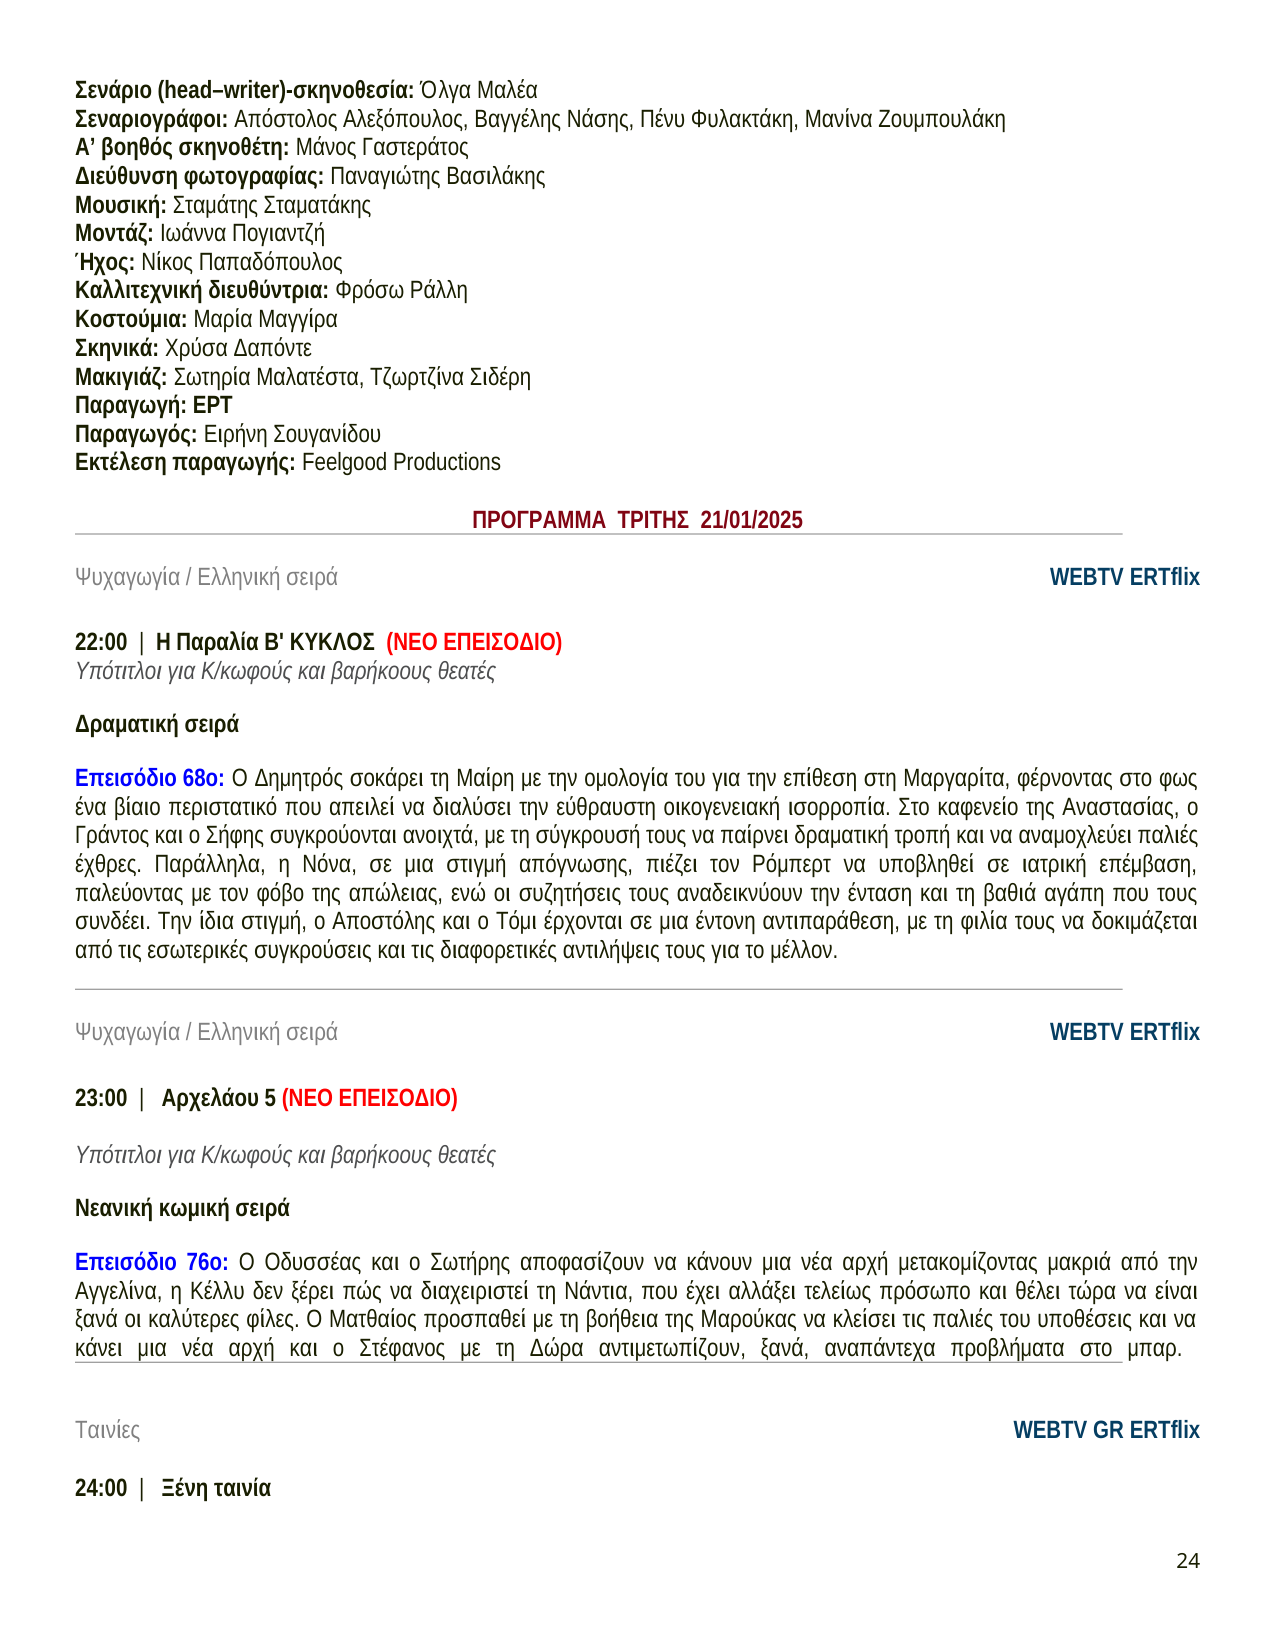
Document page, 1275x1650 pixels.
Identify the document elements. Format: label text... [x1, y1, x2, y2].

text ΠΡΟΓΡΑΜΜΑ ΤΡΙΤΗΣ 21/01/2025 [75, 505, 1200, 533]
table_header WEBTV ERTflix [638, 562, 1200, 591]
table_header Ψυχαγωγία / Ελληνική σειρά [75, 562, 637, 591]
table_header Ταινίες [75, 1415, 637, 1444]
text Σενάριο (head–writer)-σκηνοθεσία: Όλγα Μαλέα Σεναριογράφοι: Απόστολος Αλεξόπουλος, Βαγγέλης Νάσης, Πένυ Φυλακτάκη, Μανίνα Ζουμπουλάκη Α’ βοηθός σκηνοθέτη: Μάνος Γαστεράτος Διεύθυνση φωτογραφίας: Παναγιώτης Βασιλάκης Μουσική: Σταμάτης Σταματάκης Μοντάζ: Ιωάννα Πογιαντζή Ήχος: Νίκος Παπαδόπουλος Καλλιτεχνική διευθύντρια: Φρόσω Ράλλη Κοστούμια: Μαρία Μαγγίρα Σκηνικά: Χρύσα Δαπόντε Μακιγιάζ: Σωτηρία Μαλατέστα, Τζωρτζίνα Σιδέρη Παραγωγή: ΕΡΤ Παραγωγός: Ειρήνη Σουγανίδου Εκτέλεση παραγωγής: Feelgood Productions [75, 75, 1200, 476]
text 23:00 | Αρχελάου 5 (ΝΕΟ ΕΠΕΙΣΟΔΙΟ) Υπότιτλοι για K/κωφούς και βαρήκοους θεατές [75, 1046, 1200, 1168]
table_header WEBTV GR ERTflix [638, 1415, 1200, 1444]
table_header WEBTV ERTflix [638, 1018, 1200, 1046]
text Νεανική κωμική σειρά [75, 1193, 1200, 1222]
text Δραματική σειρά [75, 709, 1200, 738]
table_header Ψυχαγωγία / Ελληνική σειρά [75, 1018, 637, 1046]
text 24:00 | Ξένη ταινία [75, 1444, 1200, 1501]
text Eπεισόδιο 68ο: Ο Δημητρός σοκάρει τη Μαίρη με την ομολογία του για την επίθεση στη Μαργαρίτα, φέρνοντας στο φως ένα βίαιο περιστατικό που απειλεί να διαλύσει την εύθραυστη οικογενειακή ισορροπία. Στο καφενείο της Αναστασίας, ο Γράντος και ο Σήφης συγκρούονται ανοιχτά, με τη σύγκρουσή τους να παίρνει δραματική τροπή και να αναμοχλεύει παλιές έχθρες. Παράλληλα, η Νόνα, σε μια στιγμή απόγνωσης, πιέζει τον Ρόμπερτ να υποβληθεί σε ιατρική επέμβαση, παλεύοντας με τον φόβο της απώλειας, ενώ οι συζητήσεις τους αναδεικνύουν την ένταση και τη βαθιά αγάπη που τους συνδέει. Την ίδια στιγμή, ο Αποστόλης και ο Τόμι έρχονται σε μια έντονη αντιπαράθεση, με τη φιλία τους να δοκιμάζεται από τις εσωτερικές συγκρούσεις και τις διαφορετικές αντιλήψεις τους για το μέλλον. [75, 763, 1200, 964]
text 22:00 | Η Παραλία Β' ΚΥΚΛΟΣ (ΝΕΟ ΕΠΕΙΣΟΔΙΟ) Υπότιτλοι για K/κωφούς και βαρήκοους θεατές [75, 591, 1200, 684]
text Eπεισόδιο 76ο: Ο Οδυσσέας και ο Σωτήρης αποφασίζουν να κάνουν μια νέα αρχή μετακομίζοντας μακριά από την Αγγελίνα, η Κέλλυ δεν ξέρει πώς να διαχειριστεί τη Νάντια, που έχει αλλάξει τελείως πρόσωπο και θέλει τώρα να είναι ξανά οι καλύτερες φίλες. Ο Ματθαίος προσπαθεί με τη βοήθεια της Μαρούκας να κλείσει τις παλιές του υποθέσεις και να κάνει μια νέα αρχή και ο Στέφανος με τη Δώρα αντιμετωπίζουν, ξανά, αναπάντεχα προβλήματα στο μπαρ. [75, 1247, 1200, 1390]
